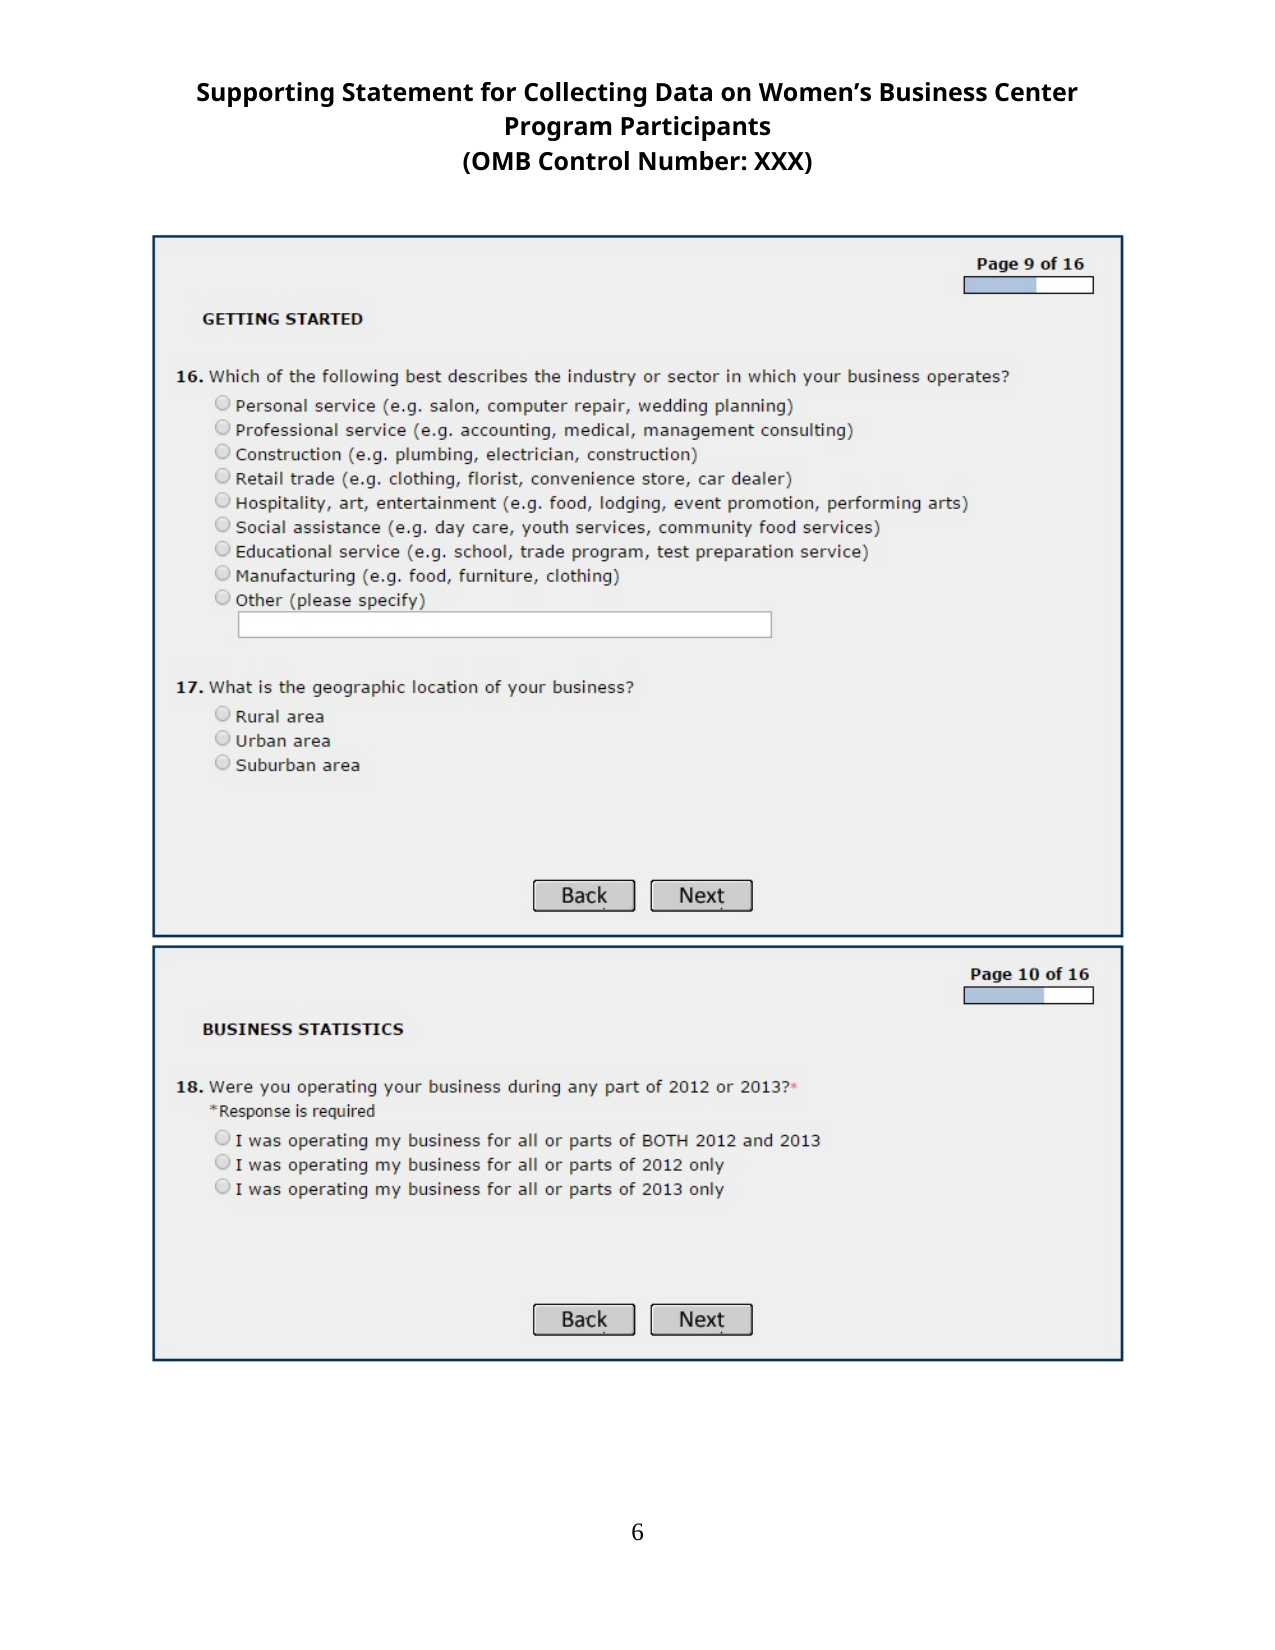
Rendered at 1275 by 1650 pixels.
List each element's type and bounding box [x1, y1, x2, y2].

picture [150, 943, 1125, 1364]
picture [150, 234, 1125, 940]
